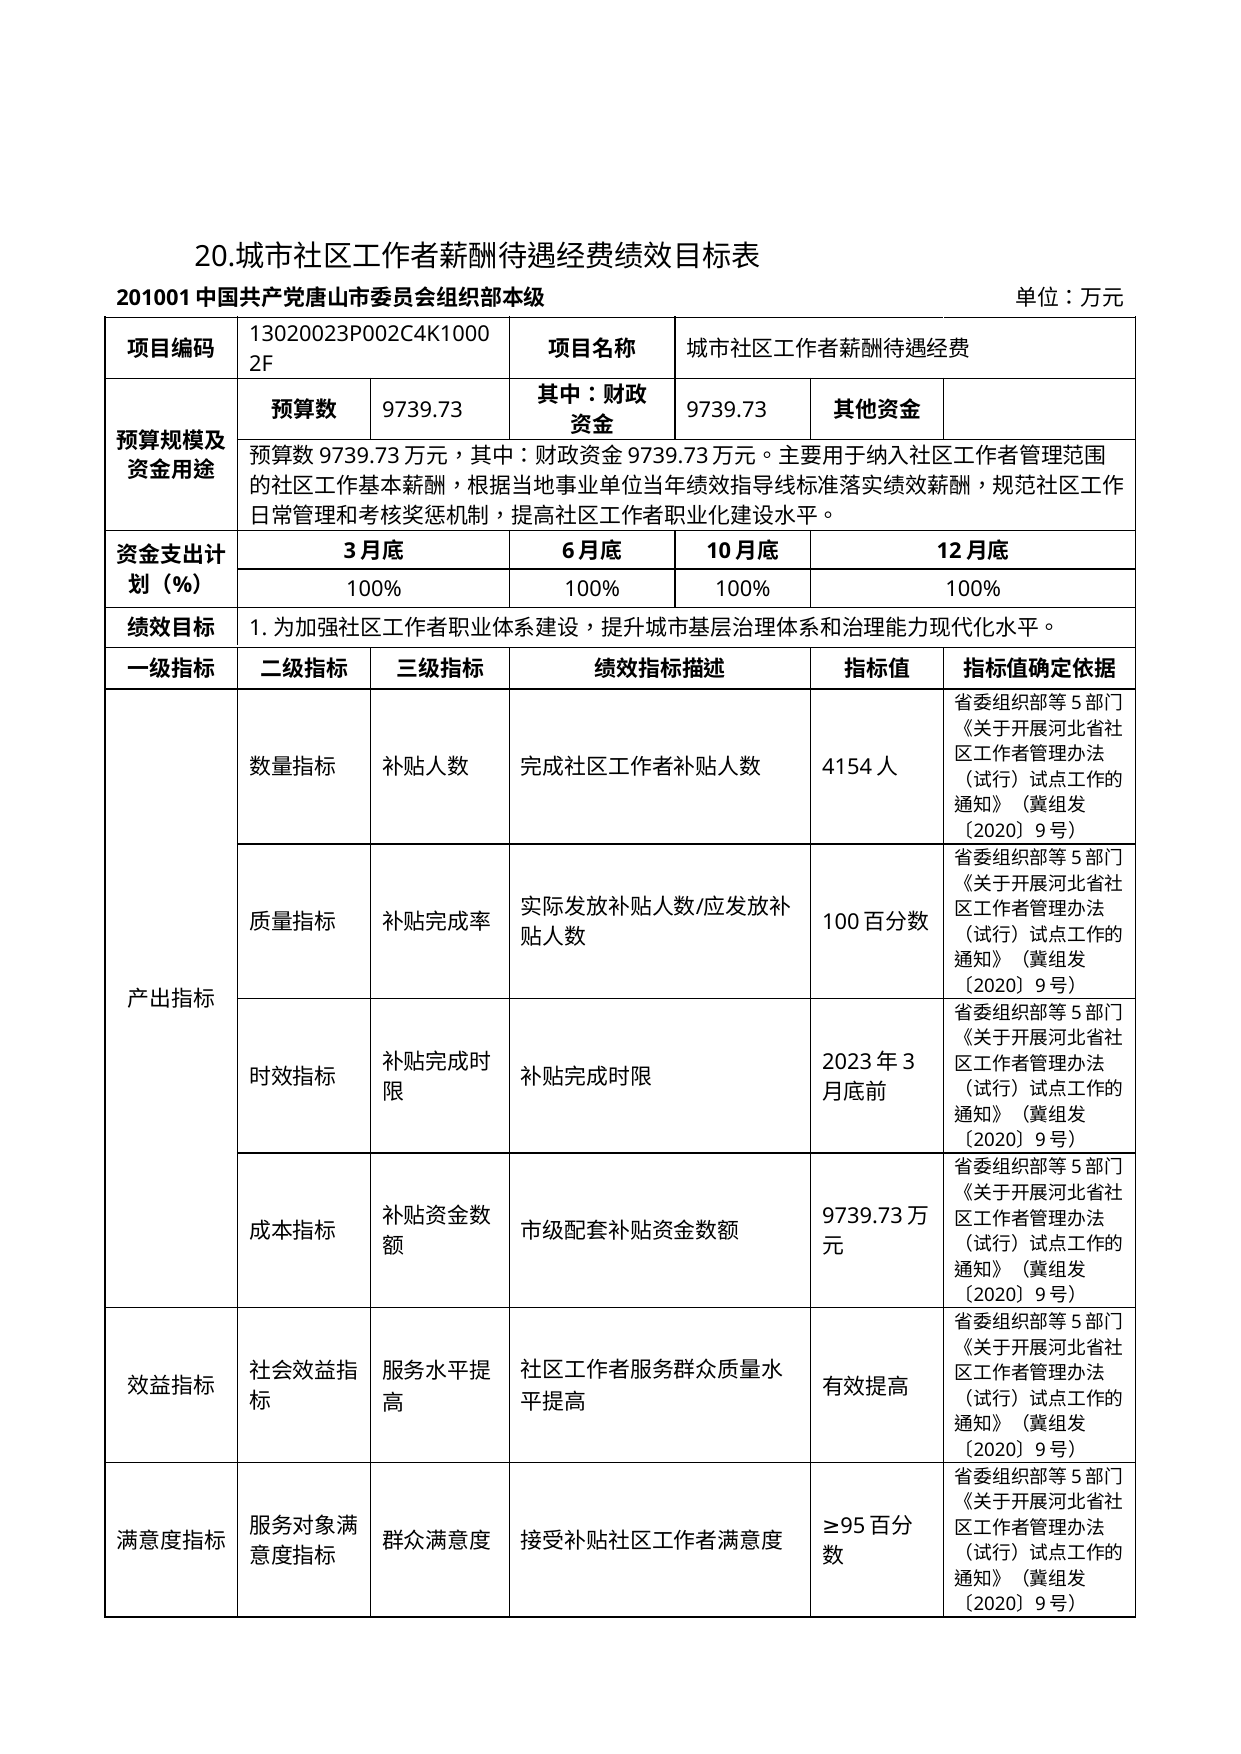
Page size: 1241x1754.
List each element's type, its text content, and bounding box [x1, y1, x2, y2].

table_cell 资金支出计划（%） [106, 531, 237, 607]
table_cell ≥95百分数 [811, 1463, 943, 1616]
table_cell 13020023P002C4K10002F [238, 318, 509, 378]
table_cell 绩效目标 [106, 608, 237, 645]
table_header 一级指标 [106, 648, 237, 688]
table_cell 省委组织部等5部门《关于开展河北省社区工作者管理办法（试行）试点工作的通知》（冀组发〔2020〕9号） [944, 999, 1135, 1152]
table_cell 项目编码 [106, 318, 237, 378]
table_cell [944, 379, 1135, 439]
table_cell 服务对象满意度指标 [238, 1463, 370, 1616]
table_header 指标值 [811, 648, 943, 688]
table_cell 市级配套补贴资金数额 [510, 1154, 810, 1307]
table_header 指标值确定依据 [944, 648, 1135, 688]
table_cell 2023年3月底前 [811, 999, 943, 1152]
table_cell 补贴资金数额 [371, 1154, 509, 1307]
table_cell 预算规模及资金用途 [106, 379, 237, 530]
table_cell 效益指标 [106, 1308, 237, 1462]
table_cell 3月底 [238, 531, 509, 568]
table_cell 100百分数 [811, 845, 943, 997]
table_cell 服务水平提高 [371, 1308, 509, 1462]
table_header 单位：万元 [944, 277, 1135, 316]
table_cell 接受补贴社区工作者满意度 [510, 1463, 810, 1616]
table_cell 12月底 [811, 531, 1135, 568]
table_cell 10月底 [676, 531, 810, 568]
table_cell 有效提高 [811, 1308, 943, 1462]
table_cell 100% [811, 570, 1135, 607]
table_cell 产出指标 [106, 690, 237, 1307]
table_cell 其中：财政 资金 [510, 379, 674, 439]
table_cell 预算数 [238, 379, 370, 439]
table_cell 数量指标 [238, 690, 370, 843]
table_cell 省委组织部等5部门《关于开展河北省社区工作者管理办法（试行）试点工作的通知》（冀组发〔2020〕9号） [944, 1308, 1135, 1462]
table_cell 满意度指标 [106, 1463, 237, 1616]
table_cell 100% [238, 570, 509, 607]
table_cell 预算数9739.73万元，其中：财政资金9739.73万元。主要用于纳入社区工作者管理范围的社区工作基本薪酬，根据当地事业单位当年绩效指导线标准落实绩效薪酬，规范社区工作日常管理和考核奖惩机制，提高社区工作者职业化建设水平。 [238, 440, 1135, 530]
table_cell 完成社区工作者补贴人数 [510, 690, 810, 843]
table_cell 补贴完成时限 [371, 999, 509, 1152]
table_header 绩效指标描述 [510, 648, 810, 688]
table_cell 时效指标 [238, 999, 370, 1152]
table_cell 省委组织部等5部门《关于开展河北省社区工作者管理办法（试行）试点工作的通知》（冀组发〔2020〕9号） [944, 1154, 1135, 1307]
table_cell 9739.73 [676, 379, 810, 439]
table_cell 社会效益指标 [238, 1308, 370, 1462]
table_cell 其他资金 [811, 379, 943, 439]
table_cell 项目名称 [510, 318, 674, 378]
table_cell 实际发放补贴人数/应发放补贴人数 [510, 845, 810, 997]
table_cell 城市社区工作者薪酬待遇经费 [676, 318, 1135, 378]
table_cell 6月底 [510, 531, 674, 568]
table_cell 社区工作者服务群众质量水平提高 [510, 1308, 810, 1462]
table_cell 4154人 [811, 690, 943, 843]
table_cell 省委组织部等5部门《关于开展河北省社区工作者管理办法（试行）试点工作的通知》（冀组发〔2020〕9号） [944, 690, 1135, 843]
table_cell 补贴完成时限 [510, 999, 810, 1152]
table_cell 1. 为加强社区工作者职业体系建设，提升城市基层治理体系和治理能力现代化水平。 [238, 608, 1135, 645]
table_cell 100% [510, 570, 674, 607]
table_header 二级指标 [238, 648, 370, 688]
table_cell 成本指标 [238, 1154, 370, 1307]
table_cell 9739.73万元 [811, 1154, 943, 1307]
table_cell 群众满意度 [371, 1463, 509, 1616]
table_header 201001中国共产党唐山市委员会组织部本级 [106, 277, 943, 316]
table_cell 9739.73 [371, 379, 509, 439]
table_cell 省委组织部等5部门《关于开展河北省社区工作者管理办法（试行）试点工作的通知》（冀组发〔2020〕9号） [944, 1463, 1135, 1616]
table_cell 质量指标 [238, 845, 370, 997]
text 20.城市社区工作者薪酬待遇经费绩效目标表 [136, 235, 1104, 275]
table_cell 补贴完成率 [371, 845, 509, 997]
table_cell 省委组织部等5部门《关于开展河北省社区工作者管理办法（试行）试点工作的通知》（冀组发〔2020〕9号） [944, 845, 1135, 997]
table_header 三级指标 [371, 648, 509, 688]
table_cell 100% [676, 570, 810, 607]
table_cell 补贴人数 [371, 690, 509, 843]
